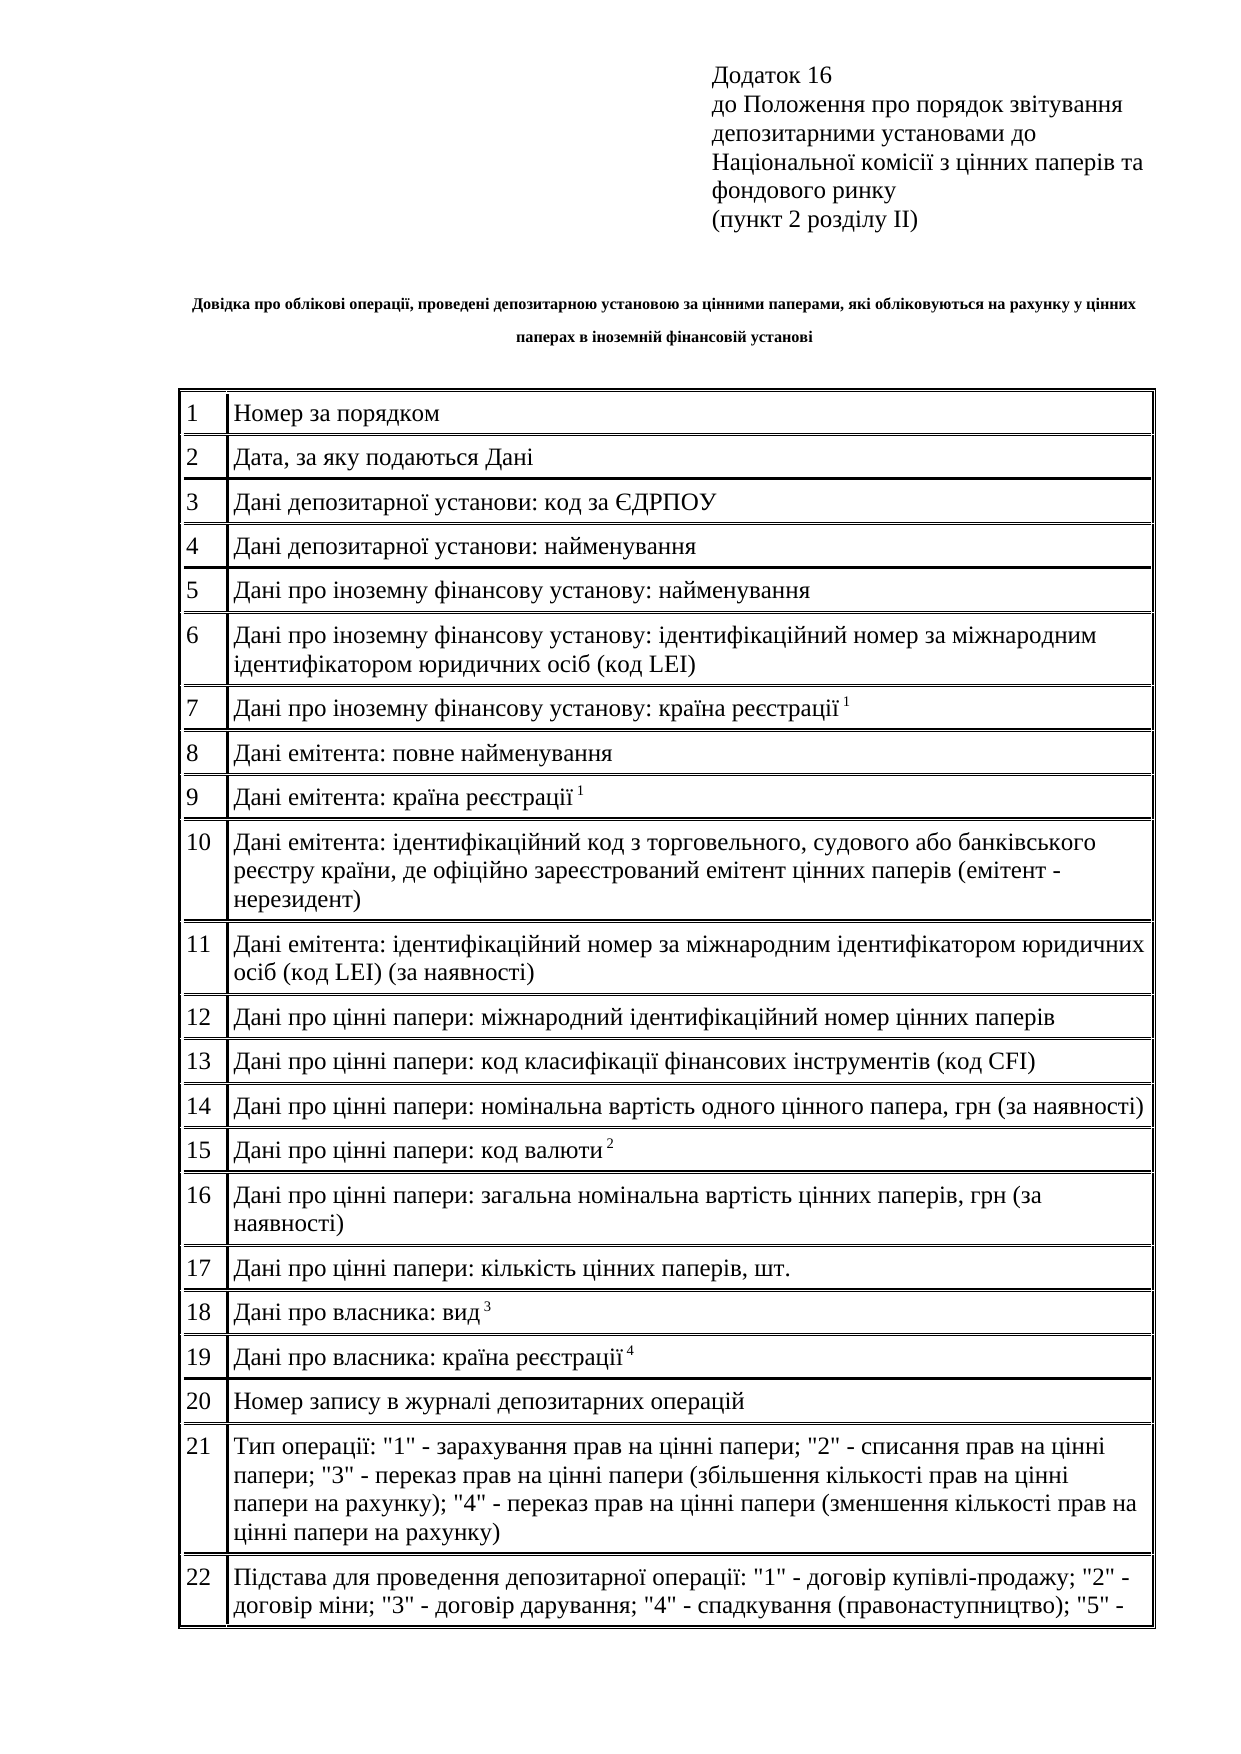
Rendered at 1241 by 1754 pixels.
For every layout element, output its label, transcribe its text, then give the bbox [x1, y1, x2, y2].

subtitle Довідка про облікові операції, проведені депозитарною установою за цінними паперами, які обліковуються на рахунку у цінних паперах в іноземній фінансовій установі [177, 294, 1152, 359]
table_cell 17 [181, 1244, 226, 1288]
table_cell Дані про цінні папери: код валюти 2 [227, 1126, 1154, 1170]
table_cell 16 [181, 1170, 226, 1243]
table_cell 3 [181, 477, 226, 522]
table_cell Номер запису в журналі депозитарних операцій [229, 1377, 1152, 1421]
table_cell 15 [180, 1126, 227, 1170]
table_cell Дані про цінні папери: номінальна вартість одного цінного папера, грн (за наявності) [229, 1081, 1153, 1126]
table_header Додаток 16 до Положення про порядок звітування депозитарними установами до Національної комісії з цінних паперів та фондового ринку (пункт 2 розділу II) [709, 58, 1147, 236]
table_cell Дані про іноземну фінансову установу: ідентифікаційний номер за міжнародним ідентифікатором юридичних осіб (код LEI) [227, 611, 1154, 684]
table_cell Дані про цінні папери: кількість цінних паперів, шт. [229, 1244, 1153, 1288]
table_cell 12 [181, 993, 226, 1037]
table_cell 10 [181, 817, 226, 919]
table_cell 8 [181, 728, 226, 773]
table_cell Дані депозитарної установи: найменування [227, 522, 1154, 566]
table_cell Тип операції: "1" - зарахування прав на цінні папери; "2" - списання прав на цінні папери; "3" - переказ прав на цінні папери (збільшення кількості прав на цінні папери на рахунку); "4" - переказ прав на цінні папери (зменшення кількості прав на цінні папери на рахунку) [229, 1421, 1153, 1552]
table_cell Дані про іноземну фінансову установу: найменування [229, 566, 1152, 611]
table_cell Дані про іноземну фінансову установу: країна реєстрації 1 [227, 684, 1154, 728]
table_cell 11 [181, 919, 226, 992]
table_cell 4 [180, 522, 227, 566]
table_cell 5 [181, 566, 226, 611]
table_header Номер за порядком [227, 392, 1152, 433]
table_cell Дані про цінні папери: міжнародний ідентифікаційний номер цінних паперів [229, 993, 1153, 1037]
table_cell 22 [181, 1552, 227, 1625]
table_cell Дані емітента: ідентифікаційний номер за міжнародним ідентифікатором юридичних осіб (код LEI) (за наявності) [229, 919, 1153, 992]
table_cell Дані емітента: ідентифікаційний код з торговельного, судового або банківського реєстру країни, де офіційно зареєстрований емітент цінних паперів (емітент - нерезидент) [229, 817, 1153, 919]
table_cell 19 [181, 1333, 226, 1377]
table_cell 21 [181, 1421, 226, 1552]
table_cell Дані депозитарної установи: код за ЄДРПОУ [229, 477, 1152, 522]
table_cell 9 [180, 773, 227, 817]
table_cell 18 [181, 1288, 226, 1332]
table_cell Дані про цінні папери: загальна номінальна вартість цінних паперів, грн (за наявності) [229, 1170, 1153, 1243]
table_header 1 [181, 390, 227, 433]
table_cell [227, 1552, 1153, 1625]
table_cell 20 [181, 1377, 226, 1421]
table_cell 13 [180, 1037, 227, 1081]
table_cell Дані емітента: повне найменування [229, 728, 1153, 773]
table_cell 6 [180, 611, 227, 684]
table_cell Дані про власника: країна реєстрації 4 [229, 1333, 1153, 1377]
table_cell Дані про власника: вид 3 [229, 1288, 1153, 1332]
table_cell 2 [180, 433, 227, 477]
table_cell Дані про цінні папери: код класифікації фінансових інструментів (код CFI) [227, 1037, 1154, 1081]
table_cell Дані емітента: країна реєстрації 1 [227, 773, 1154, 817]
table_cell 14 [181, 1081, 226, 1126]
table_cell Дата, за яку подаються Дані [227, 433, 1154, 477]
table_cell 7 [180, 684, 227, 728]
